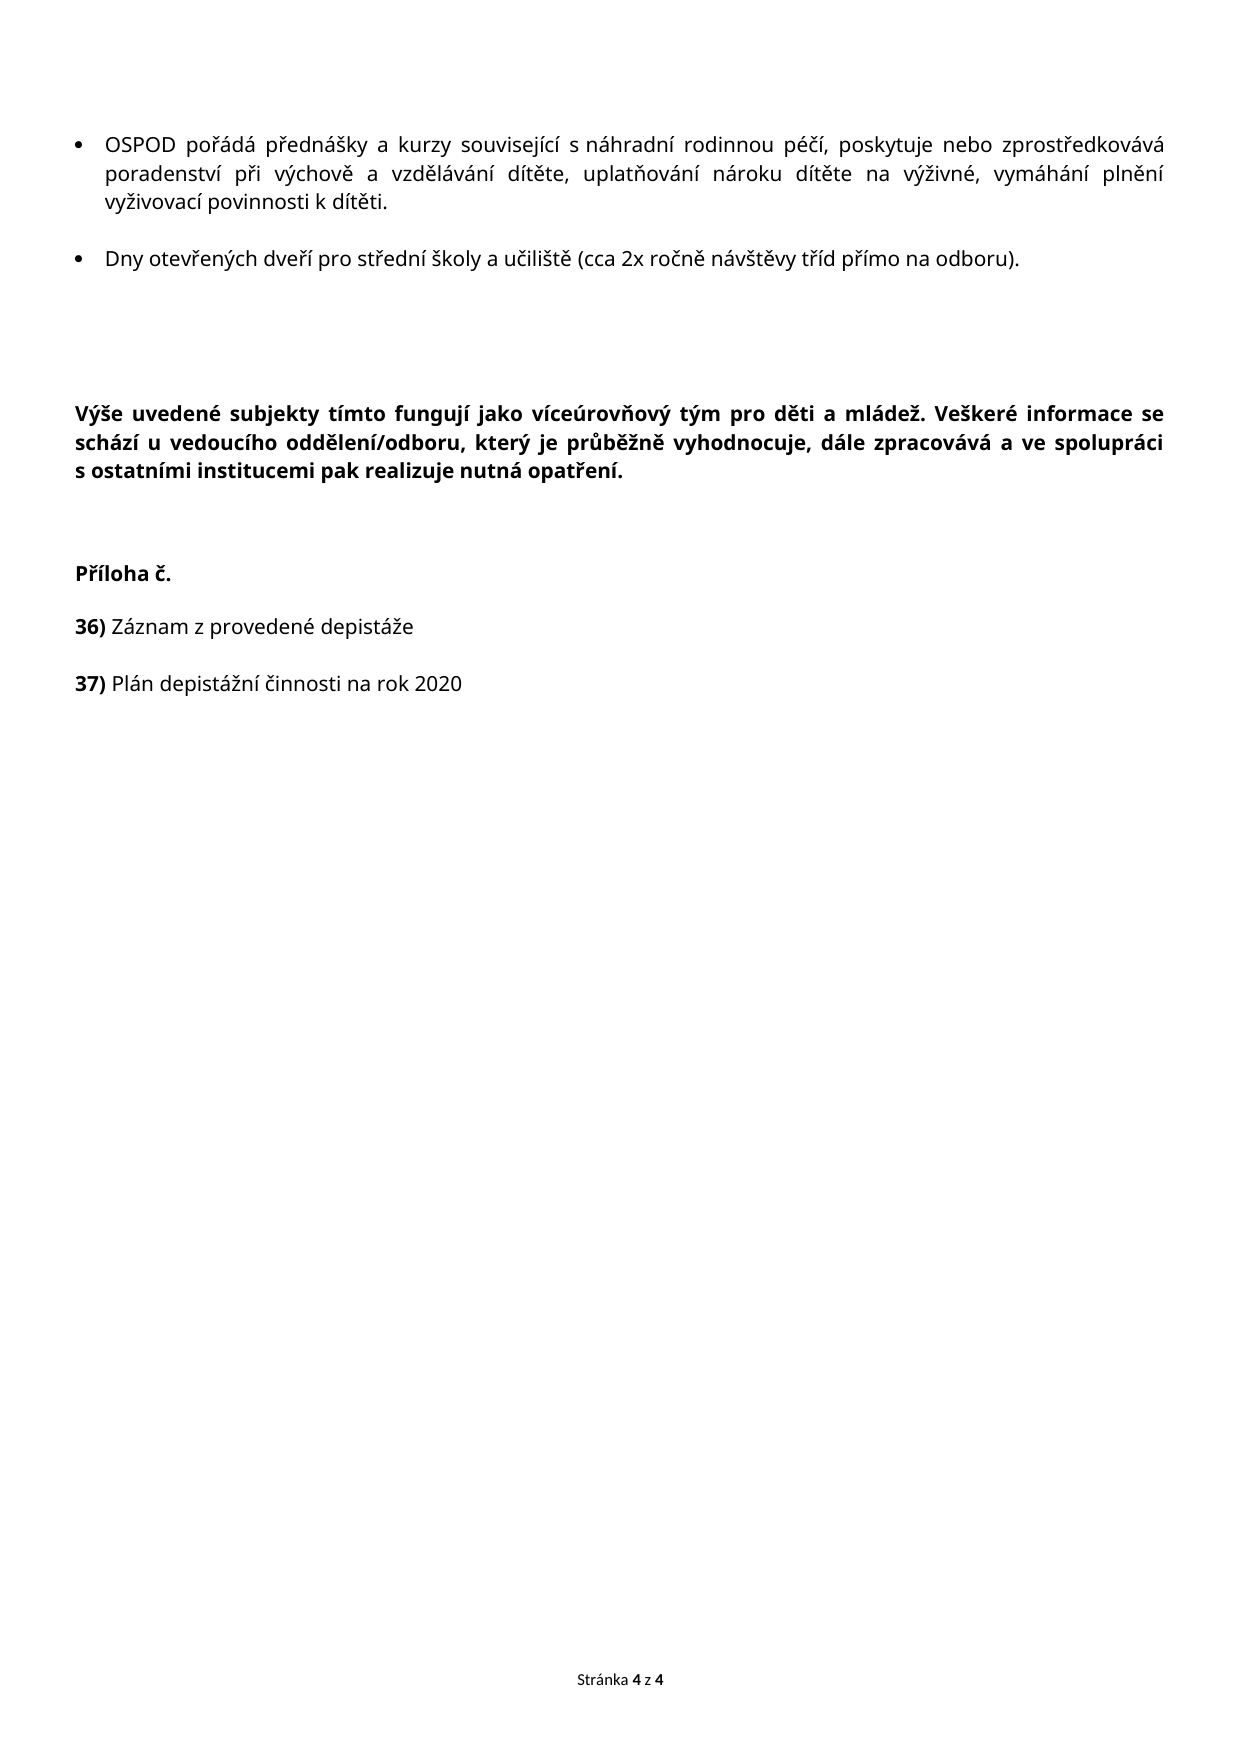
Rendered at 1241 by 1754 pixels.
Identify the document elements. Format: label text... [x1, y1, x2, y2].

text Příloha č. [75, 559, 1165, 587]
text 37) Plán depistážní činnosti na rok 2020 [75, 669, 1165, 698]
text 36) Záznam z provedené depistáže [75, 612, 1165, 641]
list Dny otevřených dveří pro střední školy a učiliště (cca 2x ročně návštěvy tříd přímo na odboru). [75, 244, 1165, 272]
text Výše uvedené subjekty tímto fungují jako víceúrovňový tým pro děti a mládež. Veškeré informace se schází u vedoucího oddělení/odboru, který je průběžně vyhodnocuje, dále zpracovává a ve spolupráci s ostatními institucemi pak realizuje nutná opatření. [75, 399, 1165, 485]
list OSPOD pořádá přednášky a kurzy související s náhradní rodinnou péčí, poskytuje nebo zprostředkovává poradenství při výchově a vzdělávání dítěte, uplatňování nároku dítěte na výživné, vymáhání plnění vyživovací povinnosti k dítěti. [75, 130, 1165, 216]
